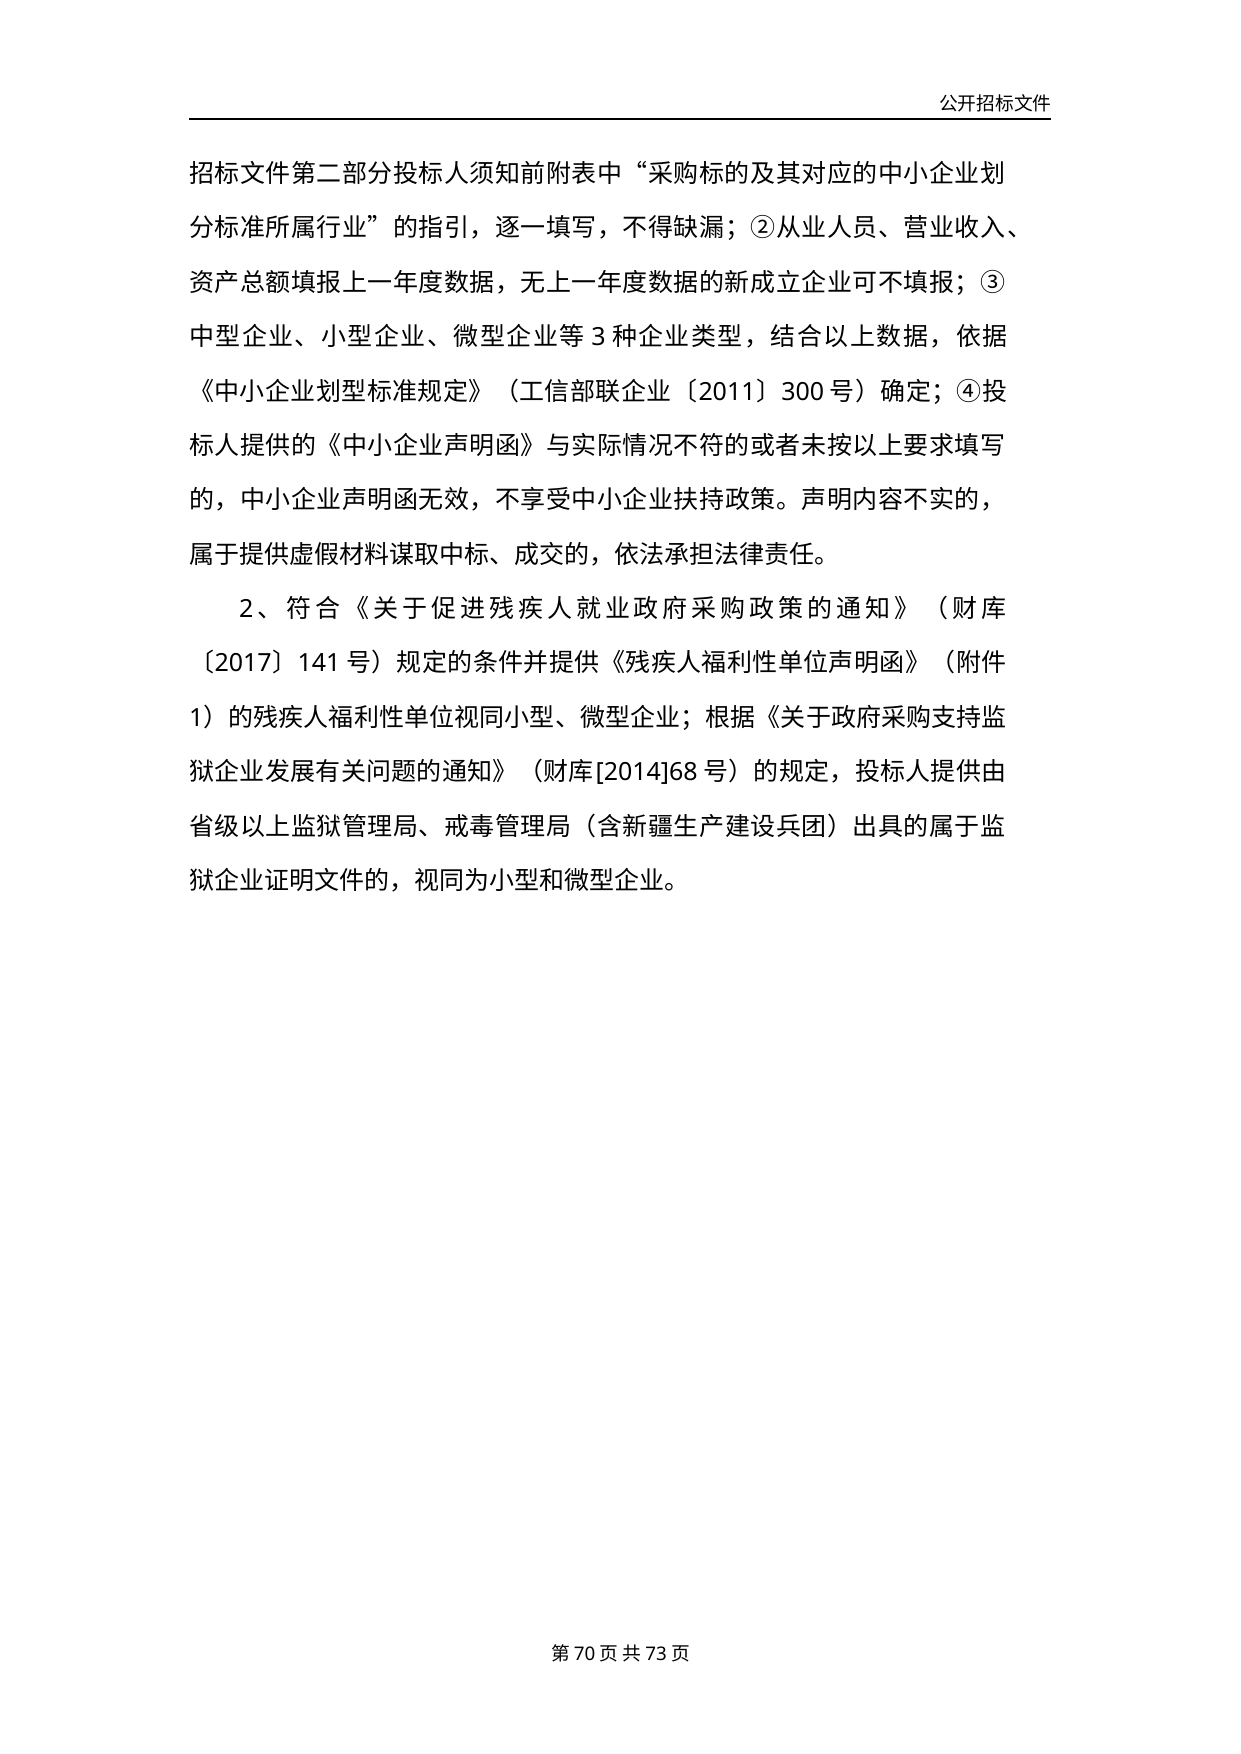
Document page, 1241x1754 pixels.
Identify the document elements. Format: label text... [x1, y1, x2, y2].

text 2、符合《关于促进残疾人就业政府采购政策的通知》（财库〔2017〕141号）规定的条件并提供《残疾人福利性单位声明函》（附件1）的残疾人福利性单位视同小型、微型企业；根据《关于政府采购支持监狱企业发展有关问题的通知》（财库[2014]68号）的规定，投标人提供由省级以上监狱管理局、戒毒管理局（含新疆生产建设兵团）出具的属于监狱企业证明文件的，视同为小型和微型企业。 [189, 588, 1007, 897]
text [189, 153, 1007, 570]
